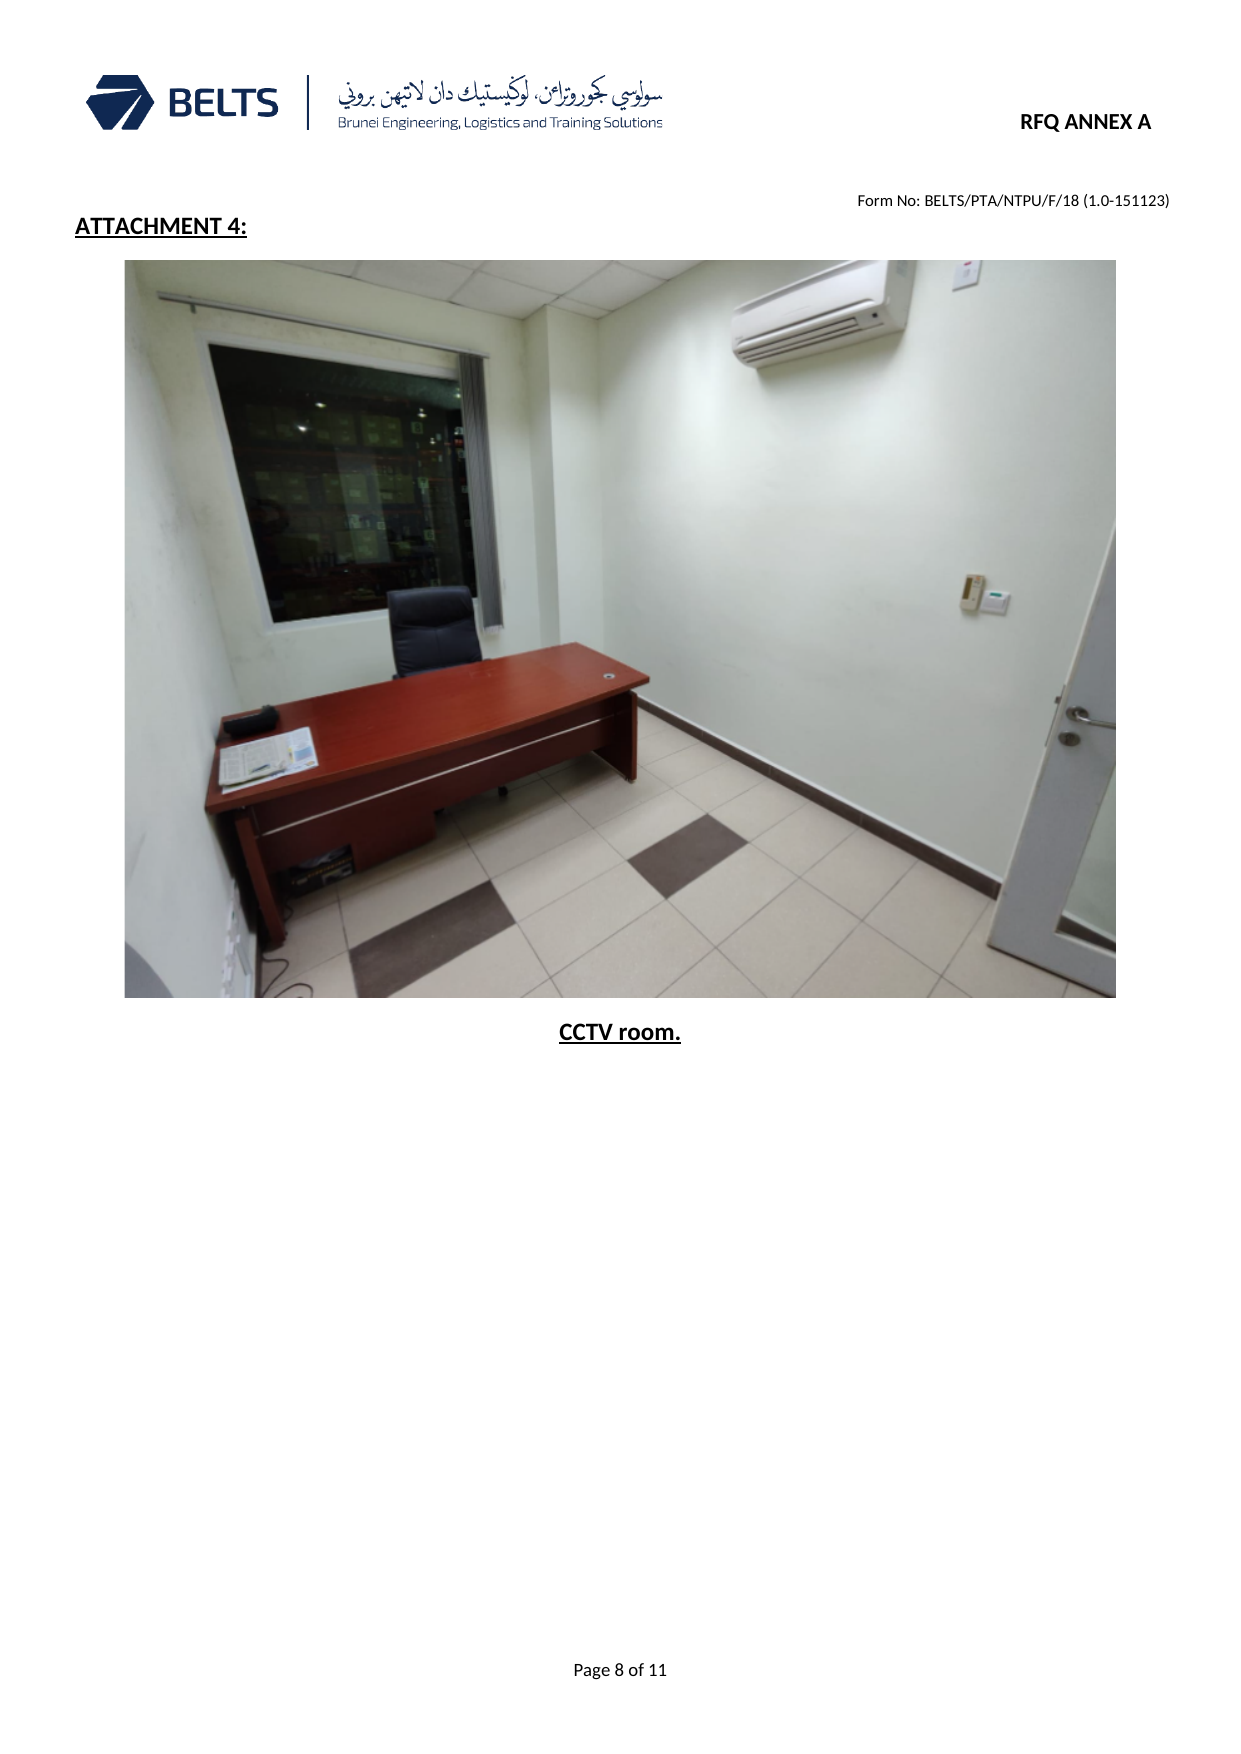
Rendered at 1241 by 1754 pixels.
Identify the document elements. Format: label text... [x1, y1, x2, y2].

picture [86, 75, 663, 130]
picture [124, 260, 1116, 998]
text CCTV room. [75, 1016, 1165, 1047]
text ATTACHMENT 4: [75, 210, 1165, 241]
